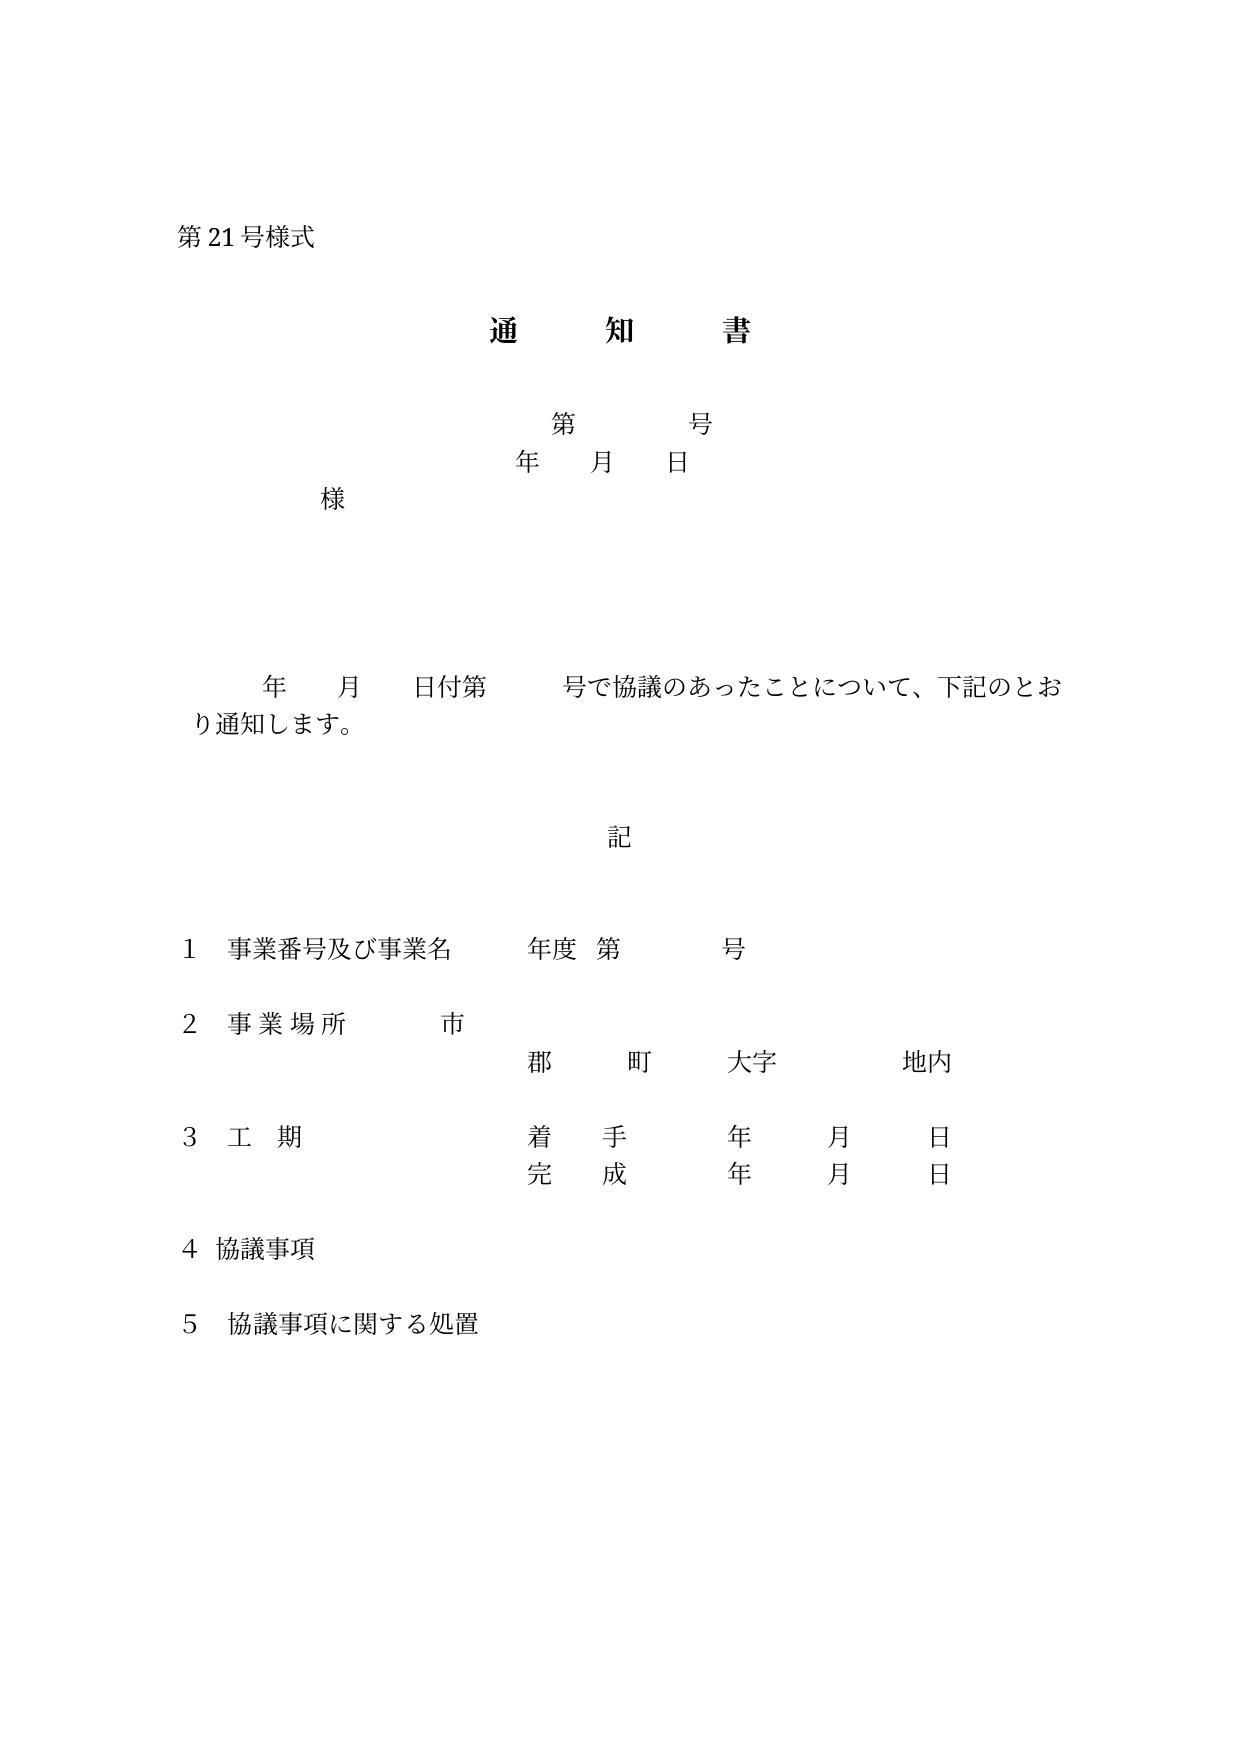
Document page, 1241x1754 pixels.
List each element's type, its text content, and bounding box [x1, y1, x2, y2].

text 記 [177, 817, 1063, 854]
text 郡 町 大字 地内 [440, 1042, 1063, 1079]
text １ 事業番号及び事業名 年度 第 号 [177, 929, 1063, 967]
text 通 知 書 [177, 292, 1063, 367]
text ５ 協議事項に関する処置 [177, 1304, 1063, 1342]
text ２ 事 業 場 所 市 [177, 1004, 1063, 1042]
text ３ 工 期 着 手 年 月 日 [177, 1117, 1063, 1154]
text 完 成 年 月 日 [440, 1154, 1063, 1192]
text 年 月 日 [177, 442, 1063, 479]
text 様 [177, 479, 1063, 517]
text ４ 協議事項 [177, 1229, 1063, 1267]
text 第21号様式 [177, 217, 1063, 254]
text 第 号 [177, 404, 1063, 442]
text 年 月 日付第 号で協議のあったことについて、下記のとおり通知します。 [177, 667, 1063, 742]
